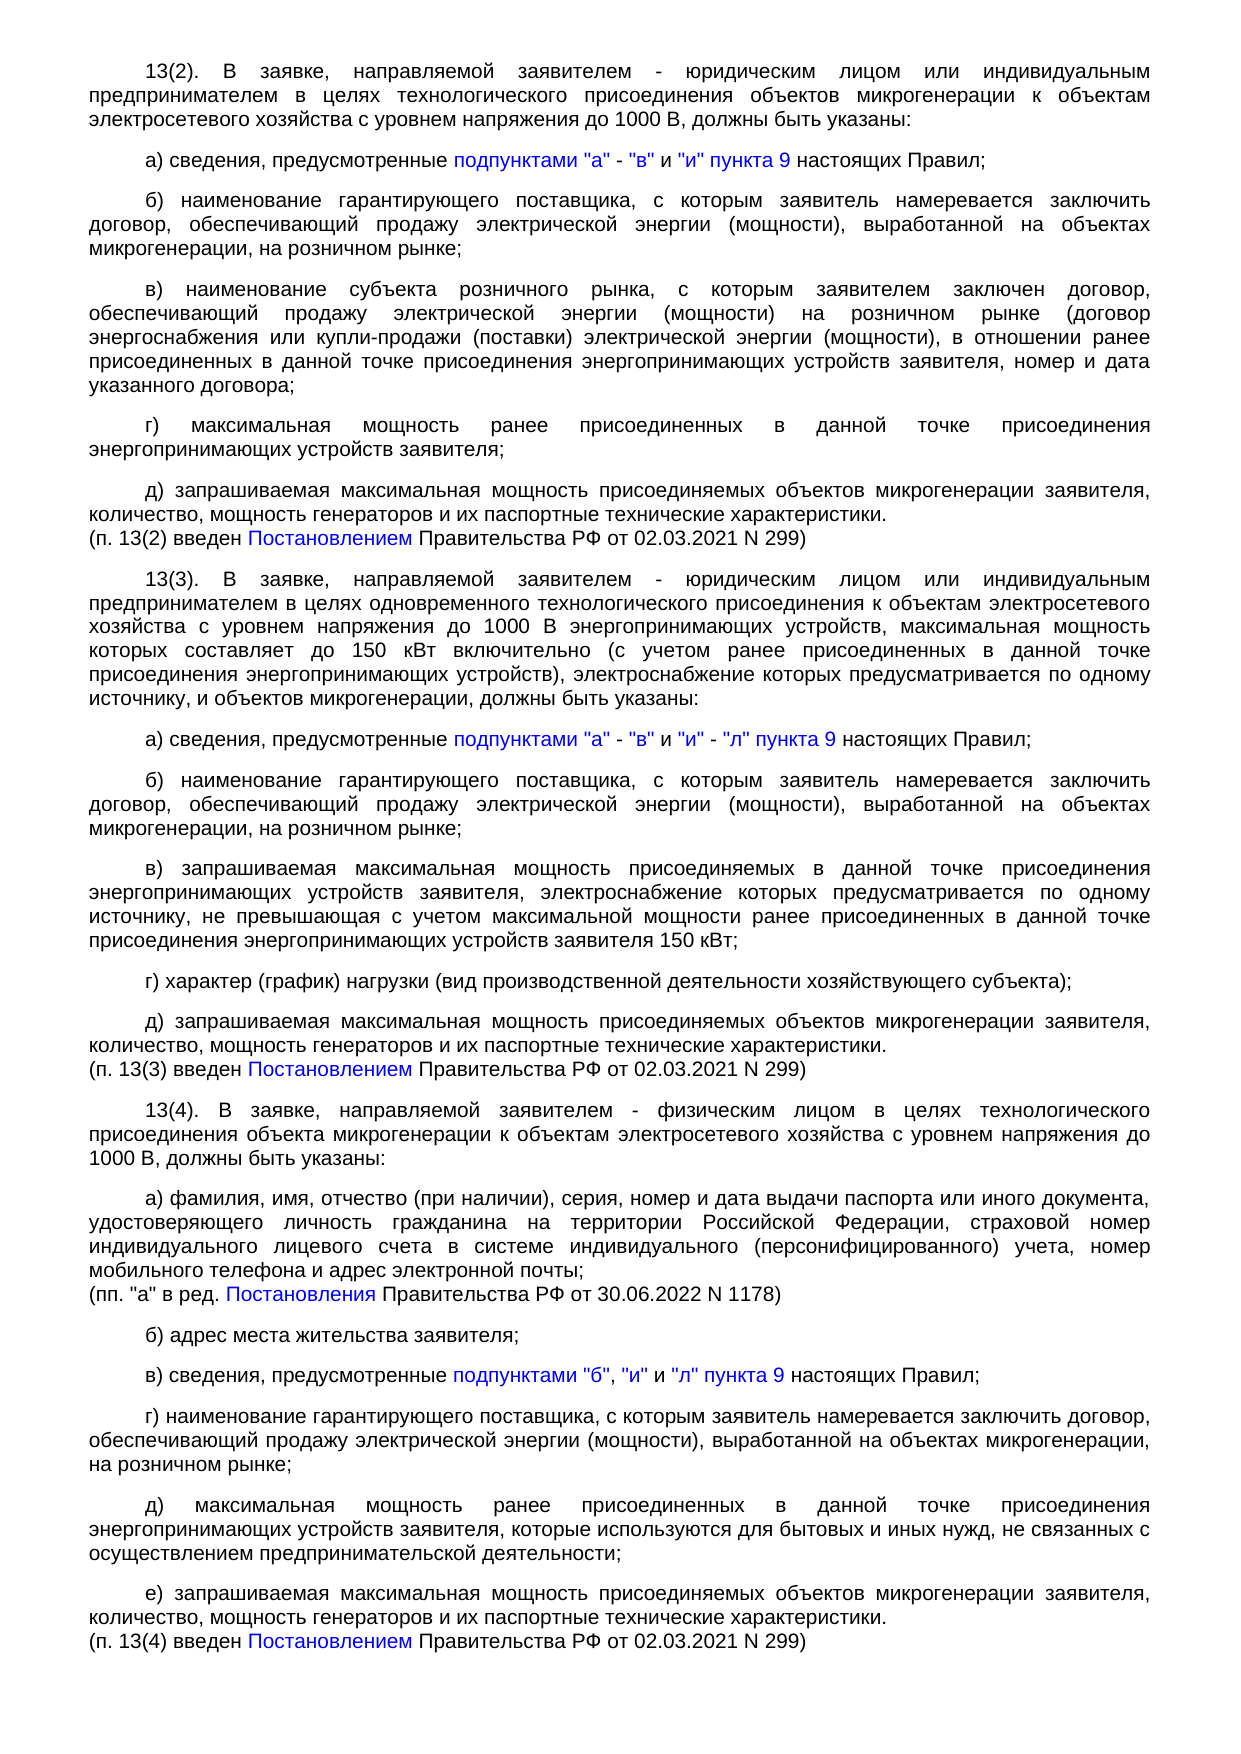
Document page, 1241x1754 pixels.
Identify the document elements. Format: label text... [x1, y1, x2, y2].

text б) наименование гарантирующего поставщика, с которым заявитель намеревается заключить договор, обеспечивающий продажу электрической энергии (мощности), выработанной на объектах микрогенерации, на розничном рынке; [89, 767, 1152, 839]
text д) максимальная мощность ранее присоединенных в данной точке присоединения энергопринимающих устройств заявителя, которые используются для бытовых и иных нужд, не связанных с осуществлением предпринимательской деятельности; [89, 1492, 1152, 1564]
text (пп. "а" в ред. Постановления Правительства РФ от 30.06.2022 N 1178) [89, 1282, 1152, 1306]
text 13(4). В заявке, направляемой заявителем - физическим лицом в целях технологического присоединения объекта микрогенерации к объектам электросетевого хозяйства с уровнем напряжения до 1000 В, должны быть указаны: [89, 1098, 1152, 1169]
text а) сведения, предусмотренные подпунктами "а" - "в" и "и" пункта 9 настоящих Правил; [89, 148, 1152, 172]
text б) наименование гарантирующего поставщика, с которым заявитель намеревается заключить договор, обеспечивающий продажу электрической энергии (мощности), выработанной на объектах микрогенерации, на розничном рынке; [89, 188, 1152, 260]
text б) адрес места жительства заявителя; [89, 1323, 1152, 1347]
text в) сведения, предусмотренные подпунктами "б", "и" и "л" пункта 9 настоящих Правил; [89, 1363, 1152, 1387]
text д) запрашиваемая максимальная мощность присоединяемых объектов микрогенерации заявителя, количество, мощность генераторов и их паспортные технические характеристики. [89, 1009, 1152, 1057]
text а) сведения, предусмотренные подпунктами "а" - "в" и "и" - "л" пункта 9 настоящих Правил; [89, 727, 1152, 751]
text е) запрашиваемая максимальная мощность присоединяемых объектов микрогенерации заявителя, количество, мощность генераторов и их паспортные технические характеристики. [89, 1581, 1152, 1629]
text в) запрашиваемая максимальная мощность присоединяемых в данной точке присоединения энергопринимающих устройств заявителя, электроснабжение которых предусматривается по одному источнику, не превышающая с учетом максимальной мощности ранее присоединенных в данной точке присоединения энергопринимающих устройств заявителя 150 кВт; [89, 856, 1152, 952]
text (п. 13(2) введен Постановлением Правительства РФ от 02.03.2021 N 299) [89, 526, 1152, 550]
text (п. 13(3) введен Постановлением Правительства РФ от 02.03.2021 N 299) [89, 1057, 1152, 1081]
text г) максимальная мощность ранее присоединенных в данной точке присоединения энергопринимающих устройств заявителя; [89, 413, 1152, 461]
text в) наименование субъекта розничного рынка, с которым заявителем заключен договор, обеспечивающий продажу электрической энергии (мощности) на розничном рынке (договор энергоснабжения или купли-продажи (поставки) электрической энергии (мощности), в отношении ранее присоединенных в данной точке присоединения энергопринимающих устройств заявителя, номер и дата указанного договора; [89, 277, 1152, 397]
text 13(3). В заявке, направляемой заявителем - юридическим лицом или индивидуальным предпринимателем в целях одновременного технологического присоединения к объектам электросетевого хозяйства с уровнем напряжения до 1000 В энергопринимающих устройств, максимальная мощность которых составляет до 150 кВт включительно (с учетом ранее присоединенных в данной точке присоединения энергопринимающих устройств), электроснабжение которых предусматривается по одному источнику, и объектов микрогенерации, должны быть указаны: [89, 566, 1152, 710]
text 13(2). В заявке, направляемой заявителем - юридическим лицом или индивидуальным предпринимателем в целях технологического присоединения объектов микрогенерации к объектам электросетевого хозяйства с уровнем напряжения до 1000 В, должны быть указаны: [89, 59, 1152, 131]
text (п. 13(4) введен Постановлением Правительства РФ от 02.03.2021 N 299) [89, 1629, 1152, 1653]
text д) запрашиваемая максимальная мощность присоединяемых объектов микрогенерации заявителя, количество, мощность генераторов и их паспортные технические характеристики. [89, 478, 1152, 526]
text г) характер (график) нагрузки (вид производственной деятельности хозяйствующего субъекта); [89, 968, 1152, 992]
